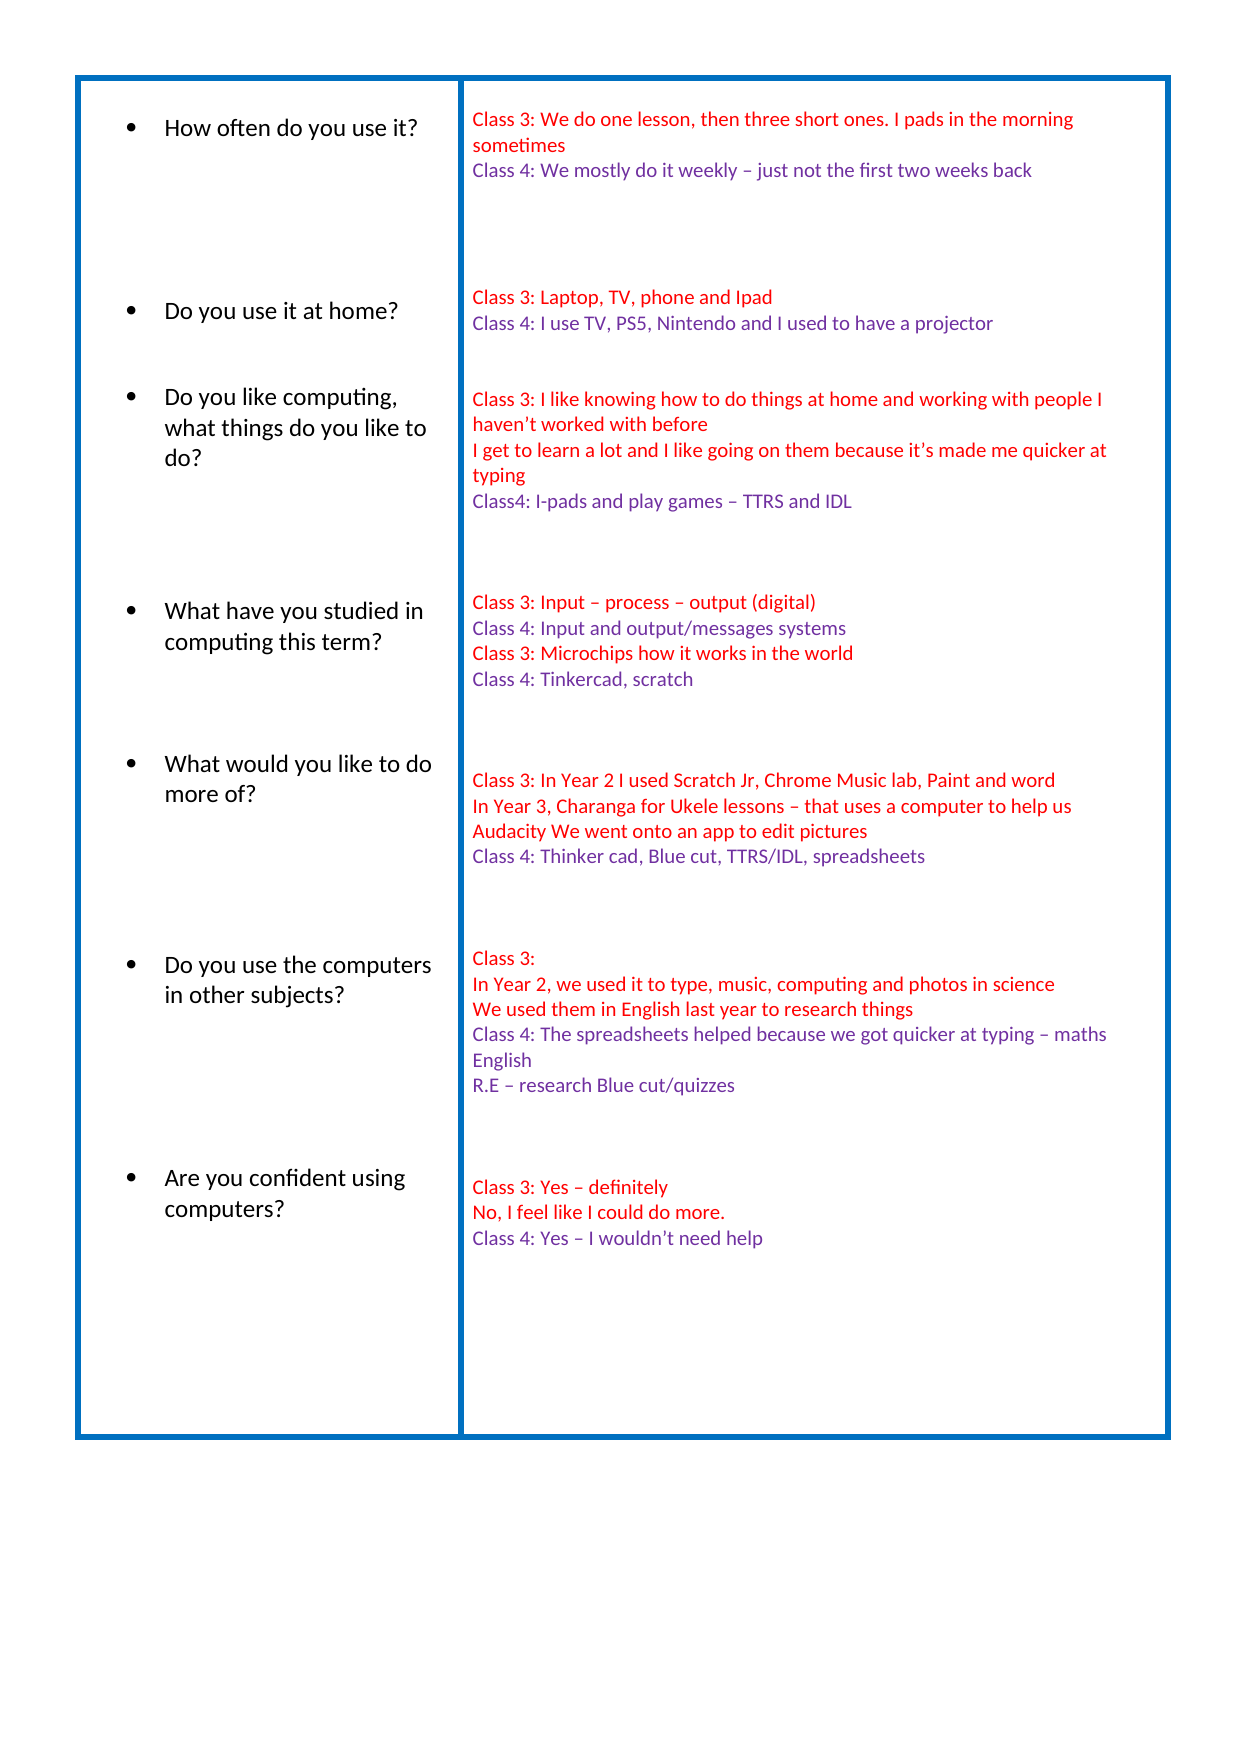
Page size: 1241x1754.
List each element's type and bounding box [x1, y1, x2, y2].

table_cell [81, 81, 458, 1433]
table_cell [464, 81, 1165, 1433]
